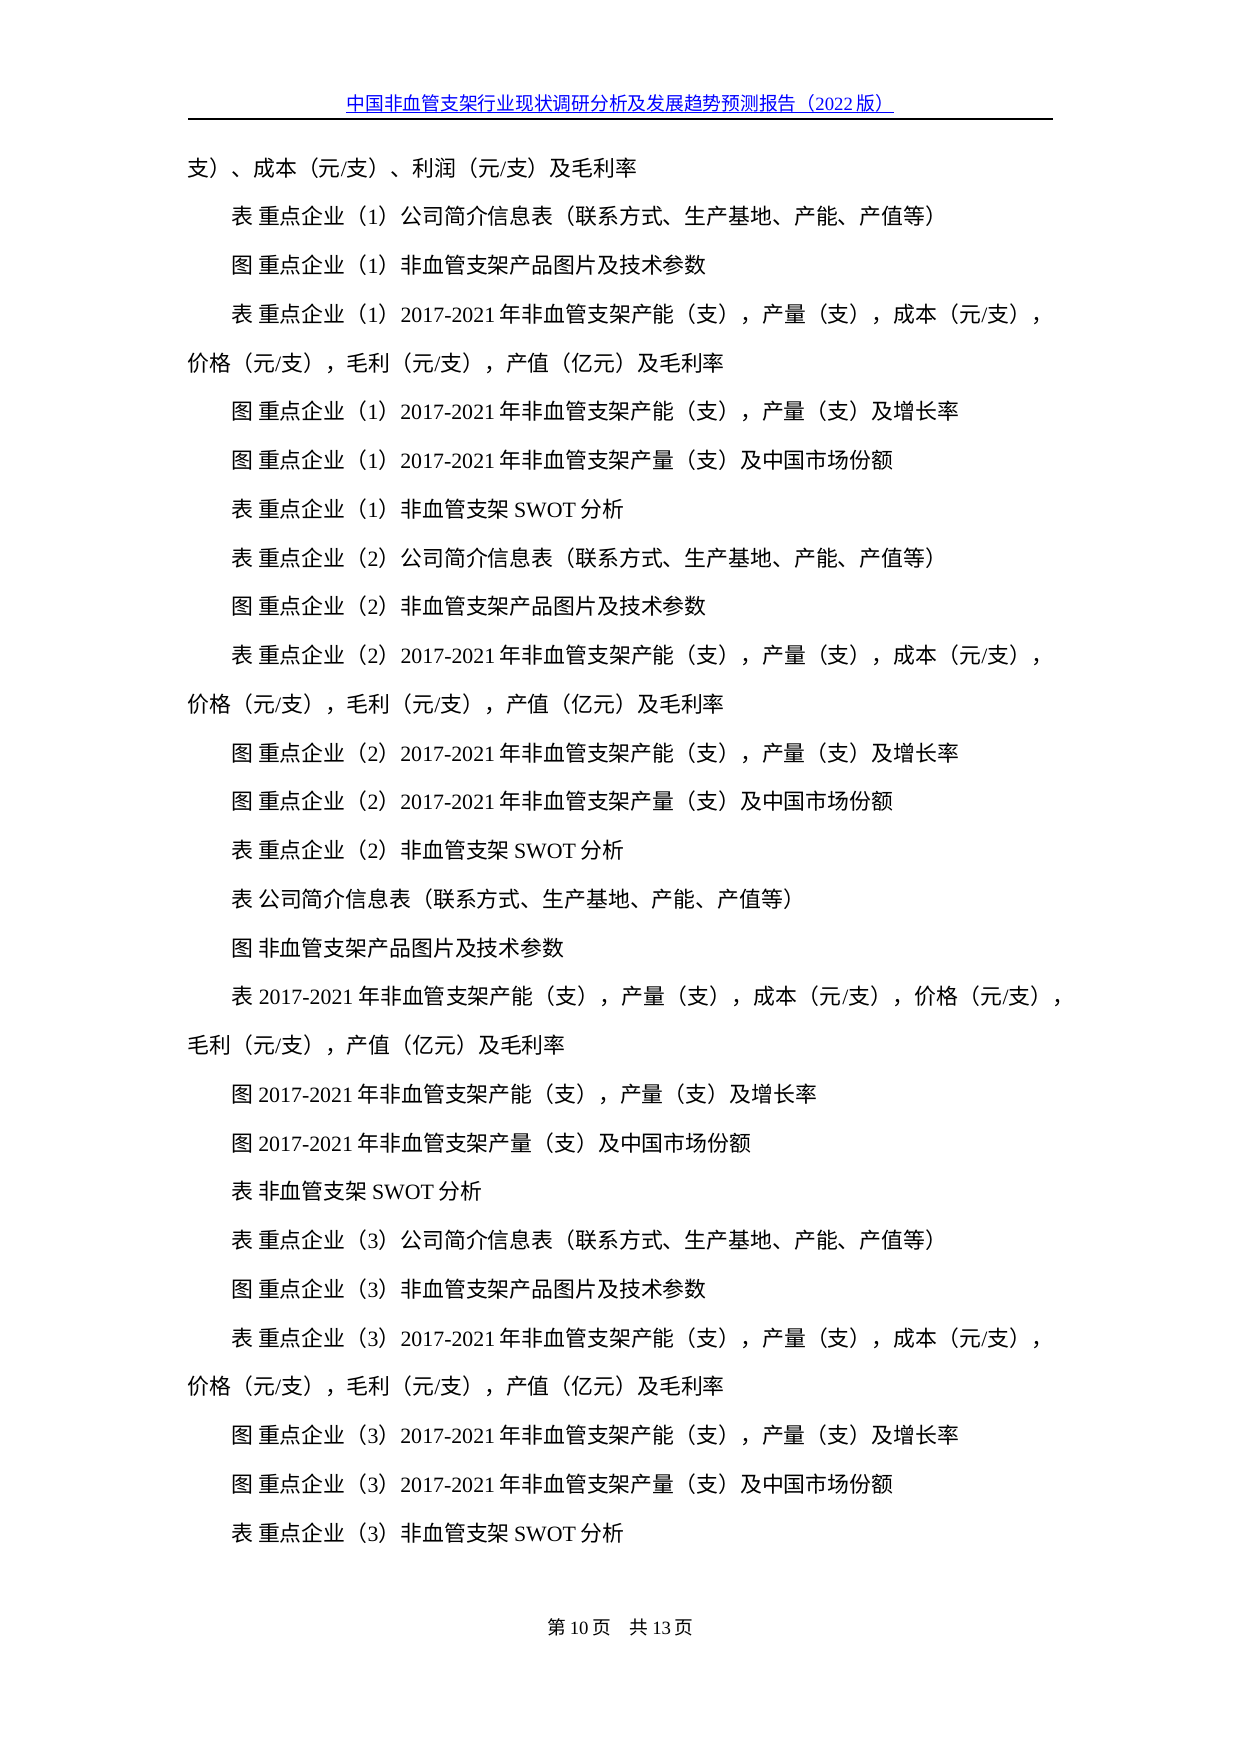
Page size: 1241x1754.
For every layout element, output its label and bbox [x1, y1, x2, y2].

text [187, 150, 1053, 1548]
